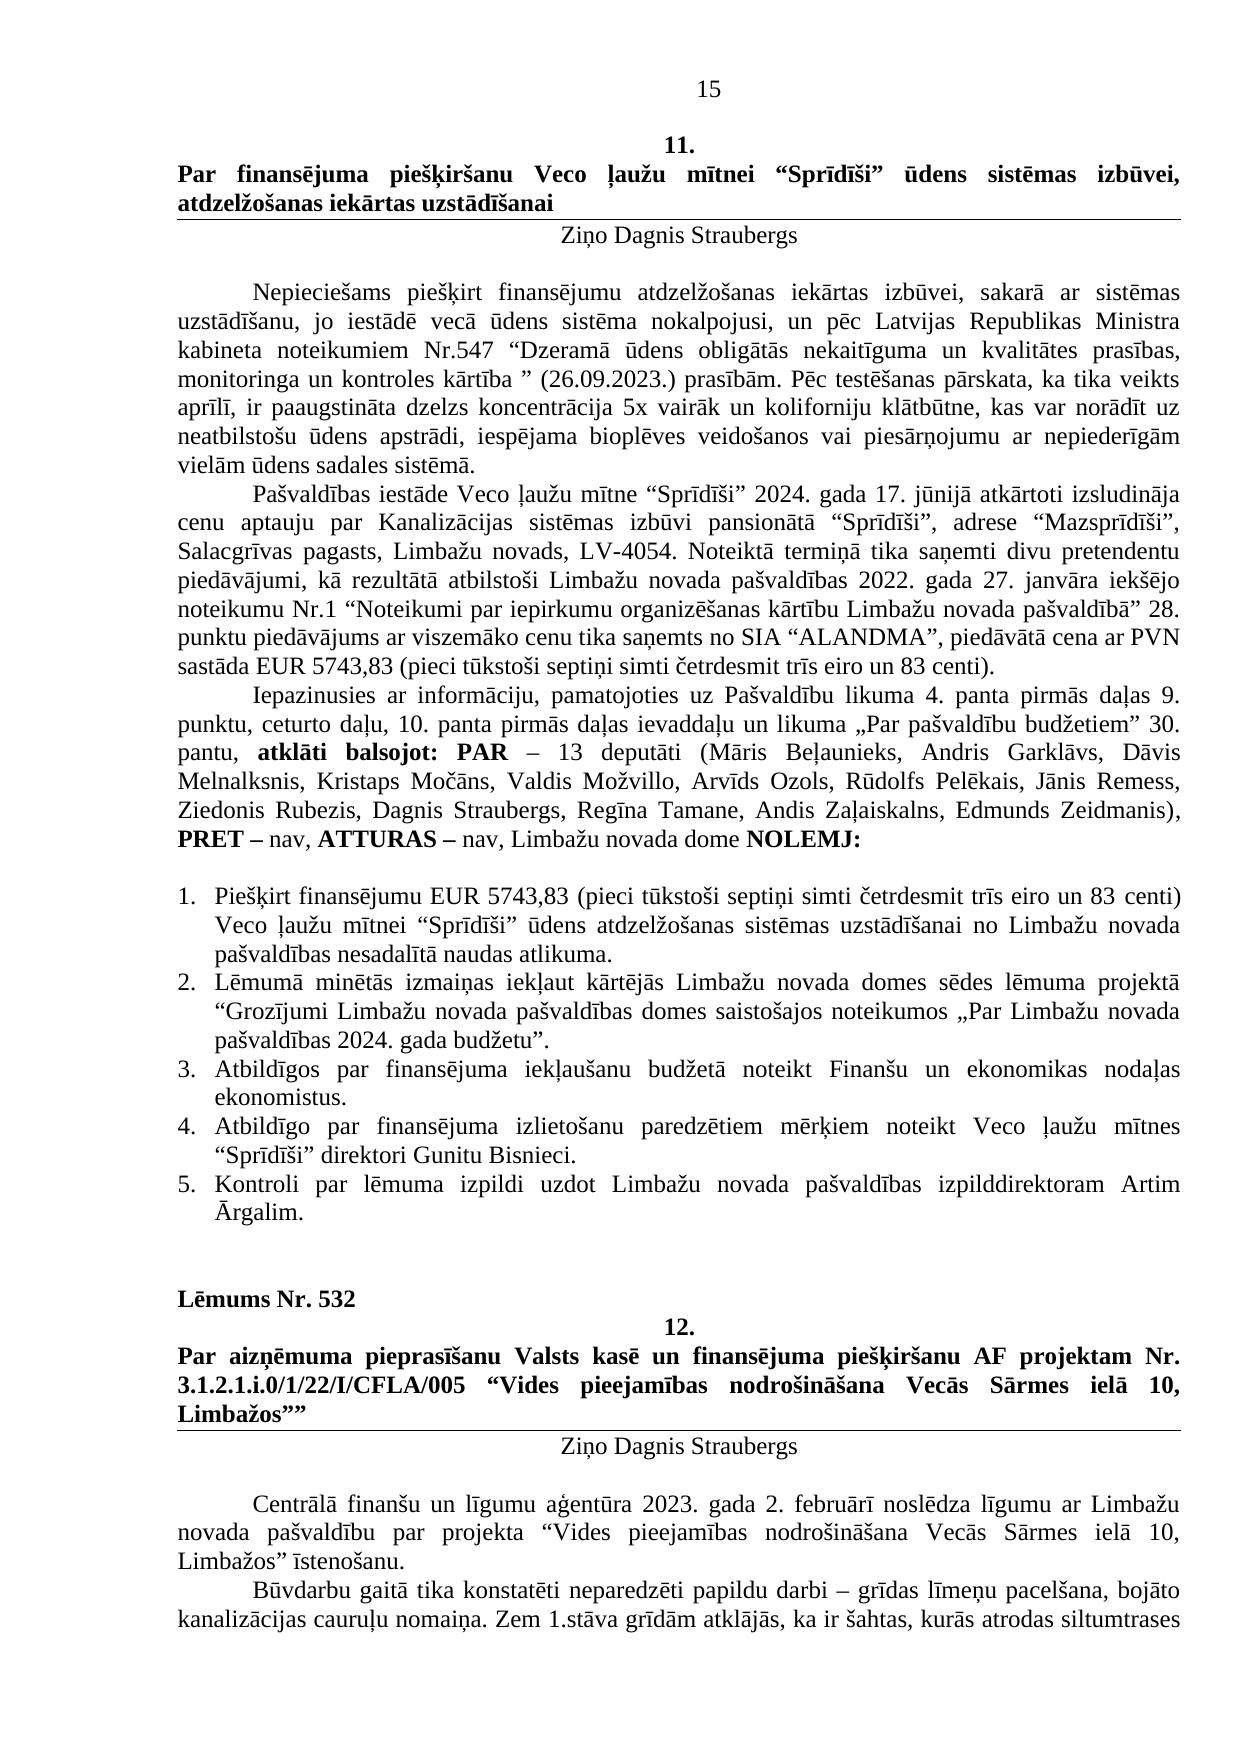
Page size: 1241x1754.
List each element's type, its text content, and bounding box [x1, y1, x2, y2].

text 11. [177, 131, 1181, 159]
list Piešķirt finansējumu EUR 5743,83 (pieci tūkstoši septiņi simti četrdesmit trīs eiro un 83 centi) Veco ļaužu mītnei “Sprīdīši” ūdens atdzelžošanas sistēmas uzstādīšanai no Limbažu novada pašvaldības nesadalītā naudas atlikuma. [177, 881, 1181, 967]
list Atbildīgos par finansējuma iekļaušanu budžetā noteikt Finanšu un ekonomikas nodaļas ekonomistus. [177, 1054, 1181, 1111]
text Ziņo Dagnis Straubergs [177, 1431, 1181, 1460]
text Lēmums Nr. 532 [177, 1284, 1181, 1312]
text Par finansējuma piešķiršanu Veco ļaužu mītnei “Sprīdīši” ūdens sistēmas izbūvei, atdzelžošanas iekārtas uzstādīšanai [177, 159, 1181, 219]
text Centrālā finanšu un līgumu aģentūra 2023. gada 2. februārī noslēdza līgumu ar Limbažu novada pašvaldību par projekta “Vides pieejamības nodrošināšana Vecās Sārmes ielā 10, Limbažos” īstenošanu. [177, 1489, 1181, 1575]
text Ziņo Dagnis Straubergs [177, 220, 1181, 249]
list Lēmumā minētās izmaiņas iekļaut kārtējās Limbažu novada domes sēdes lēmuma projektā “Grozījumi Limbažu novada pašvaldības domes saistošajos noteikumos „Par Limbažu novada pašvaldības 2024. gada budžetu”. [177, 967, 1181, 1054]
list Atbildīgo par finansējuma izlietošanu paredzētiem mērķiem noteikt Veco ļaužu mītnes “Sprīdīši” direktori Gunitu Bisnieci. [177, 1111, 1181, 1169]
text 12. [177, 1312, 1181, 1341]
text Pašvaldības iestāde Veco ļaužu mītne “Sprīdīši” 2024. gada 17. jūnijā atkārtoti izsludināja cenu aptauju par Kanalizācijas sistēmas izbūvi pansionātā “Sprīdīši”, adrese “Mazsprīdīši”, Salacgrīvas pagasts, Limbažu novads, LV-4054. Noteiktā termiņā tika saņemti divu pretendentu piedāvājumi, kā rezultātā atbilstoši Limbažu novada pašvaldības 2022. gada 27. janvāra iekšējo noteikumu Nr.1 “Noteikumi par iepirkumu organizēšanas kārtību Limbažu novada pašvaldībā” 28. punktu piedāvājums ar viszemāko cenu tika saņemts no SIA “ALANDMA”, piedāvātā cena ar PVN sastāda EUR 5743,83 (pieci tūkstoši septiņi simti četrdesmit trīs eiro un 83 centi). [177, 479, 1181, 680]
list Kontroli par lēmuma izpildi uzdot Limbažu novada pašvaldības izpilddirektoram Artim Ārgalim. [177, 1169, 1181, 1226]
text Par aizņēmuma pieprasīšanu Valsts kasē un finansējuma piešķiršanu AF projektam Nr. 3.1.2.1.i.0/1/22/I/CFLA/005 “Vides pieejamības nodrošināšana Vecās Sārmes ielā 10, Limbažos”” [177, 1341, 1181, 1430]
text Iepazinusies ar informāciju, pamatojoties uz Pašvaldību likuma 4. panta pirmās daļas 9. punktu, ceturto daļu, 10. panta pirmās daļas ievaddaļu un likuma „Par pašvaldību budžetiem” 30. pantu, atklāti balsojot: PAR – 13 deputāti (Māris Beļaunieks, Andris Garklāvs, Dāvis Melnalksnis, Kristaps Močāns, Valdis Možvillo, Arvīds Ozols, Rūdolfs Pelēkais, Jānis Remess, Ziedonis Rubezis, Dagnis Straubergs, Regīna Tamane, Andis Zaļaiskalns, Edmunds Zeidmanis), PRET – nav, ATTURAS – nav, Limbažu novada dome NOLEMJ: [177, 680, 1181, 852]
text Nepieciešams piešķirt finansējumu atdzelžošanas iekārtas izbūvei, sakarā ar sistēmas uzstādīšanu, jo iestādē vecā ūdens sistēma nokalpojusi, un pēc Latvijas Republikas Ministra kabineta noteikumiem Nr.547 “Dzeramā ūdens obligātās nekaitīguma un kvalitātes prasības, monitoringa un kontroles kārtība ” (26.09.2023.) prasībām. Pēc testēšanas pārskata, ka tika veikts aprīlī, ir paaugstināta dzelzs koncentrācija 5x vairāk un koliforniju klātbūtne, kas var norādīt uz neatbilstošu ūdens apstrādi, iespējama bioplēves veidošanos vai piesārņojumu ar nepiederīgām vielām ūdens sadales sistēmā. [177, 277, 1181, 479]
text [177, 1575, 1181, 1632]
